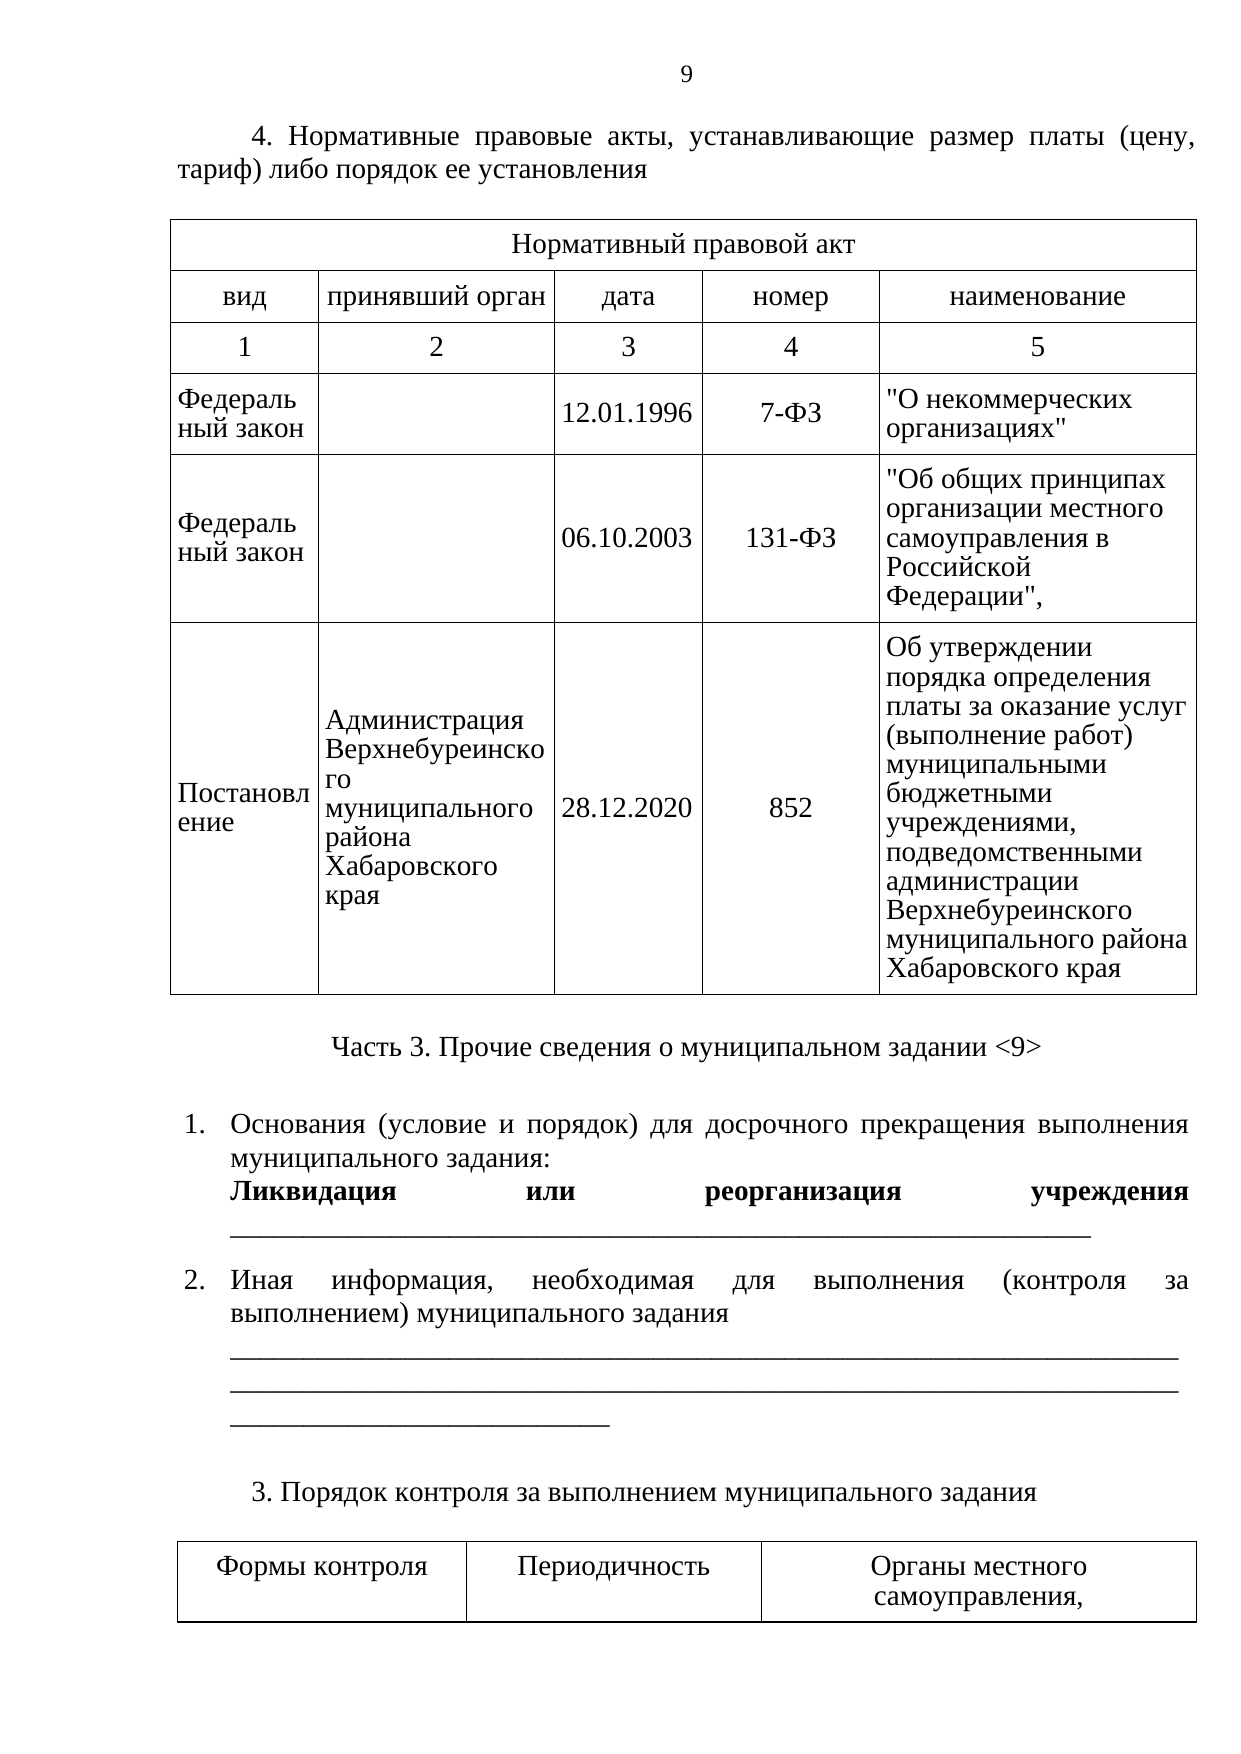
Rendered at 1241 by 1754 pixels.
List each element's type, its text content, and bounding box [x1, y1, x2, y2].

table_cell 12.01.1996 [555, 374, 702, 454]
text 3. Порядок контроля за выполнением муниципального задания [177, 1474, 1196, 1507]
table_cell 131-ФЗ [703, 455, 879, 622]
table_cell 2 [319, 323, 554, 373]
table_cell 28.12.2020 [555, 623, 702, 994]
table_header Формы контроля [178, 1542, 466, 1621]
table_cell Федеральный закон [171, 374, 318, 454]
table_cell дата [555, 271, 702, 322]
table_cell 2. [177, 1251, 224, 1440]
table_cell [319, 374, 554, 454]
table_cell "Об общих принципах организации местного самоуправления в Российской Федерации", [880, 455, 1196, 622]
table_cell Постановление [171, 623, 318, 994]
table_cell Иная информация, необходимая для выполнения (контроля за выполнением) муниципального задания ____________________________________________________________________________________________________________________________________________________________ [224, 1251, 1196, 1440]
table_cell 1 [171, 323, 318, 373]
table_cell вид [171, 271, 318, 322]
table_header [762, 1542, 1196, 1621]
table_cell Администрация Верхнебуреинского муниципального района Хабаровского края [319, 623, 554, 994]
table_cell 06.10.2003 [555, 455, 702, 622]
text 4. Нормативные правовые акты, устанавливающие размер платы (цену, тариф) либо порядок ее установления [177, 118, 1196, 185]
table_cell "О некоммерческих организациях" [880, 374, 1196, 454]
text Часть 3. Прочие сведения о муниципальном задании <9> [177, 1029, 1196, 1062]
table_cell 4 [703, 323, 879, 373]
table_cell [319, 455, 554, 622]
table_cell 3 [555, 323, 702, 373]
table_cell 7-ФЗ [703, 374, 879, 454]
table_header Основания (условие и порядок) для досрочного прекращения выполнения муниципального задания: Ликвидация или реорганизация учреждения ___________________________________________________________ [224, 1096, 1196, 1251]
table_cell Федеральный закон [171, 455, 318, 622]
table_header Нормативный правовой акт [171, 220, 1196, 270]
table_header 1. [177, 1096, 224, 1251]
table_cell 852 [703, 623, 879, 994]
table_cell номер [703, 271, 879, 322]
table_header Периодичность [467, 1542, 761, 1621]
table_cell наименование [880, 271, 1196, 322]
table_cell 5 [880, 323, 1196, 373]
table_cell Об утверждении порядка определения платы за оказание услуг (выполнение работ) муниципальными бюджетными учреждениями, подведомственными администрации Верхнебуреинского муниципального района Хабаровского края [880, 623, 1196, 994]
table_cell принявший орган [319, 271, 554, 322]
